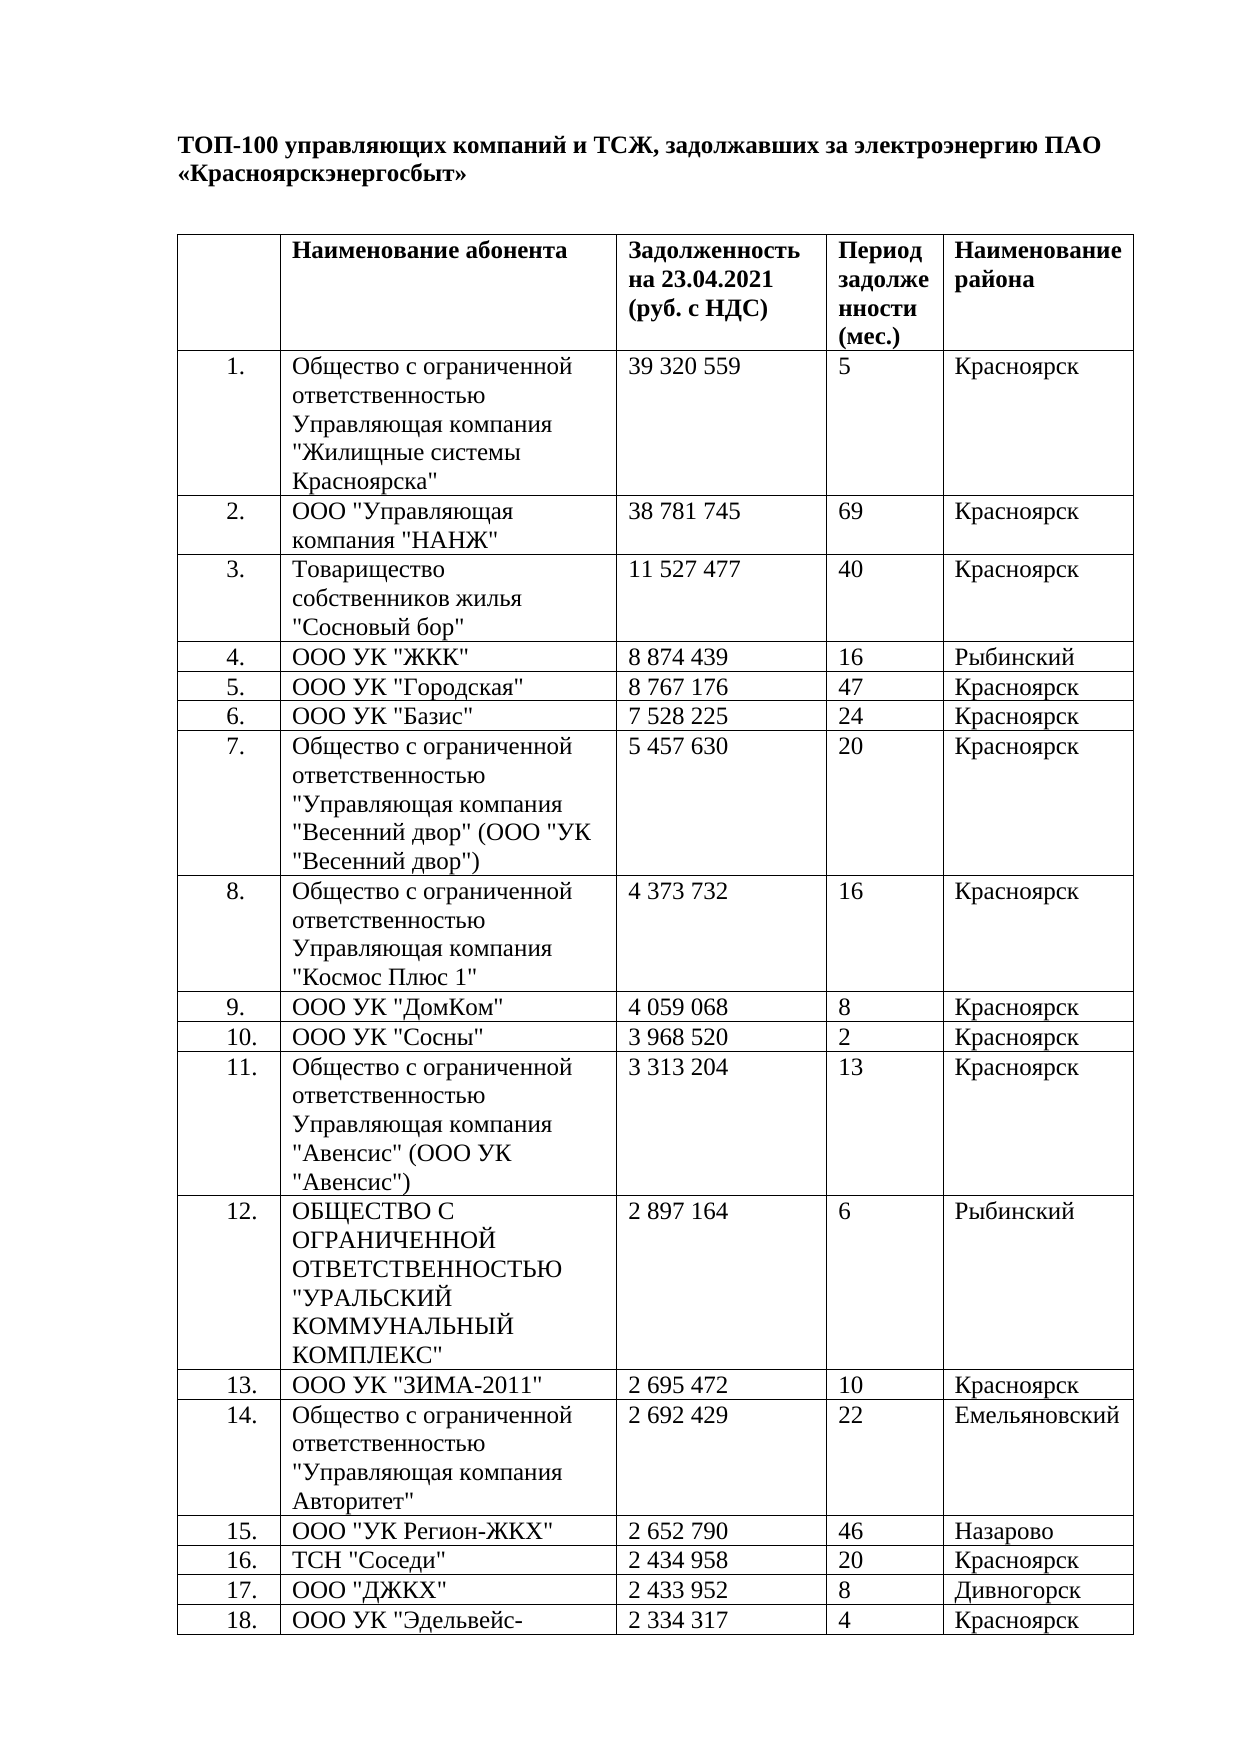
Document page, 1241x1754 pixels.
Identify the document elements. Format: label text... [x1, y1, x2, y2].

table_cell 22 [827, 1400, 943, 1515]
table_cell [178, 992, 280, 1021]
table_cell Красноярск [944, 1022, 1133, 1051]
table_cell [281, 1605, 616, 1634]
table_cell Красноярск [944, 992, 1133, 1021]
table_cell [178, 876, 280, 991]
table_cell Красноярск [944, 672, 1133, 700]
table_cell [178, 1022, 280, 1051]
table_cell 47 [827, 672, 943, 700]
table_cell 39 320 559 [617, 351, 826, 495]
table_cell [178, 1575, 280, 1604]
table_cell 13 [827, 1052, 943, 1195]
table_cell [178, 1196, 280, 1369]
table_cell [178, 731, 280, 875]
table_cell Рыбинский [944, 1196, 1133, 1369]
table_cell Красноярск [944, 351, 1133, 495]
table_cell ОБЩЕСТВО С ОГРАНИЧЕННОЙ ОТВЕТСТВЕННОСТЬЮ "УРАЛЬСКИЙ КОММУНАЛЬНЫЙ КОМПЛЕКС" [281, 1196, 616, 1369]
table_cell 8 [827, 1575, 943, 1604]
table_cell 2 897 164 [617, 1196, 826, 1369]
table_cell ООО УК "ЗИМА-2011" [281, 1370, 616, 1399]
table_cell 11 527 477 [617, 555, 826, 641]
table_cell ООО "УК Регион-ЖКХ" [281, 1516, 616, 1544]
table_cell ООО УК "Базис" [281, 701, 616, 730]
table_cell 20 [827, 1546, 943, 1574]
table_cell [178, 1605, 280, 1634]
table_cell 4 059 068 [617, 992, 826, 1021]
table_header Наименование абонента [281, 235, 616, 350]
table_cell [178, 1400, 280, 1515]
table_cell Емельяновский [944, 1400, 1133, 1515]
table_cell 4 373 732 [617, 876, 826, 991]
table_cell 4 [827, 1605, 943, 1634]
table_cell Красноярск [944, 876, 1133, 991]
table_cell 2 692 429 [617, 1400, 826, 1515]
table_cell 8 874 439 [617, 642, 826, 671]
table_cell [178, 642, 280, 671]
table_header Наименование района [944, 235, 1133, 350]
table_cell 6 [827, 1196, 943, 1369]
table_header Задолженность на 23.04.2021 (руб. с НДС) [617, 235, 826, 350]
table_cell ООО УК "ЖКК" [281, 642, 616, 671]
table_cell 8 767 176 [617, 672, 826, 700]
table_cell [178, 555, 280, 641]
table_cell 10 [827, 1370, 943, 1399]
table_cell [178, 1546, 280, 1574]
table_cell Рыбинский [944, 642, 1133, 671]
table_cell Красноярск [944, 1605, 1133, 1634]
table_cell Красноярск [944, 496, 1133, 553]
table_cell 24 [827, 701, 943, 730]
table_cell 2 433 952 [617, 1575, 826, 1604]
table_cell 46 [827, 1516, 943, 1544]
table_cell ООО УК "Сосны" [281, 1022, 616, 1051]
table_cell Общество с ограниченной ответственностью "Управляющая компания Авторитет" [281, 1400, 616, 1515]
table_cell ООО УК "Городская" [281, 672, 616, 700]
table_cell 8 [827, 992, 943, 1021]
table_cell Красноярск [944, 1546, 1133, 1574]
table_cell 40 [827, 555, 943, 641]
table_cell Назарово [944, 1516, 1133, 1544]
table_header Период задолженности (мес.) [827, 235, 943, 350]
table_cell Красноярск [944, 1052, 1133, 1195]
table_cell 69 [827, 496, 943, 553]
table_cell [178, 1516, 280, 1544]
table_cell Красноярск [944, 555, 1133, 641]
table_cell 5 457 630 [617, 731, 826, 875]
table_cell 3 968 520 [617, 1022, 826, 1051]
table_cell ООО "ДЖКХ" [281, 1575, 616, 1604]
table_cell 2 334 317 [617, 1605, 826, 1634]
table_cell [178, 672, 280, 700]
table_cell 2 434 958 [617, 1546, 826, 1574]
text ТОП-100 управляющих компаний и ТСЖ, задолжавших за электроэнергию ПАО «Красноярскэнергосбыт» [177, 130, 1152, 187]
table_cell [178, 496, 280, 553]
table_cell [178, 1052, 280, 1195]
table_cell Красноярск [944, 701, 1133, 730]
table_cell 2 [827, 1022, 943, 1051]
table_cell 38 781 745 [617, 496, 826, 553]
table_cell Общество с ограниченной ответственностью Управляющая компания "Космос Плюс 1" [281, 876, 616, 991]
table_cell ООО УК "ДомКом" [281, 992, 616, 1021]
table_cell 16 [827, 642, 943, 671]
table_cell Общество с ограниченной ответственностью Управляющая компания "Авенсис" (ООО УК "Авенсис") [281, 1052, 616, 1195]
table_cell 3 313 204 [617, 1052, 826, 1195]
table_cell 16 [827, 876, 943, 991]
table_cell 5 [827, 351, 943, 495]
table_cell 7 528 225 [617, 701, 826, 730]
table_cell Красноярск [944, 1370, 1133, 1399]
table_cell 20 [827, 731, 943, 875]
table_cell 2 695 472 [617, 1370, 826, 1399]
table_cell [178, 351, 280, 495]
table_cell Дивногорск [944, 1575, 1133, 1604]
table_cell [178, 1370, 280, 1399]
table_cell Общество с ограниченной ответственностью Управляющая компания "Жилищные системы Красноярска" [281, 351, 616, 495]
table_cell [178, 701, 280, 730]
table_cell Товарищество собственников жилья "Сосновый бор" [281, 555, 616, 641]
table_cell Общество с ограниченной ответственностью "Управляющая компания "Весенний двор" (ООО "УК "Весенний двор") [281, 731, 616, 875]
table_cell ТСН "Соседи" [281, 1546, 616, 1574]
table_cell 2 652 790 [617, 1516, 826, 1544]
table_cell Красноярск [944, 731, 1133, 875]
table_cell ООО "Управляющая компания "НАНЖ" [281, 496, 616, 553]
table_header [178, 235, 280, 350]
